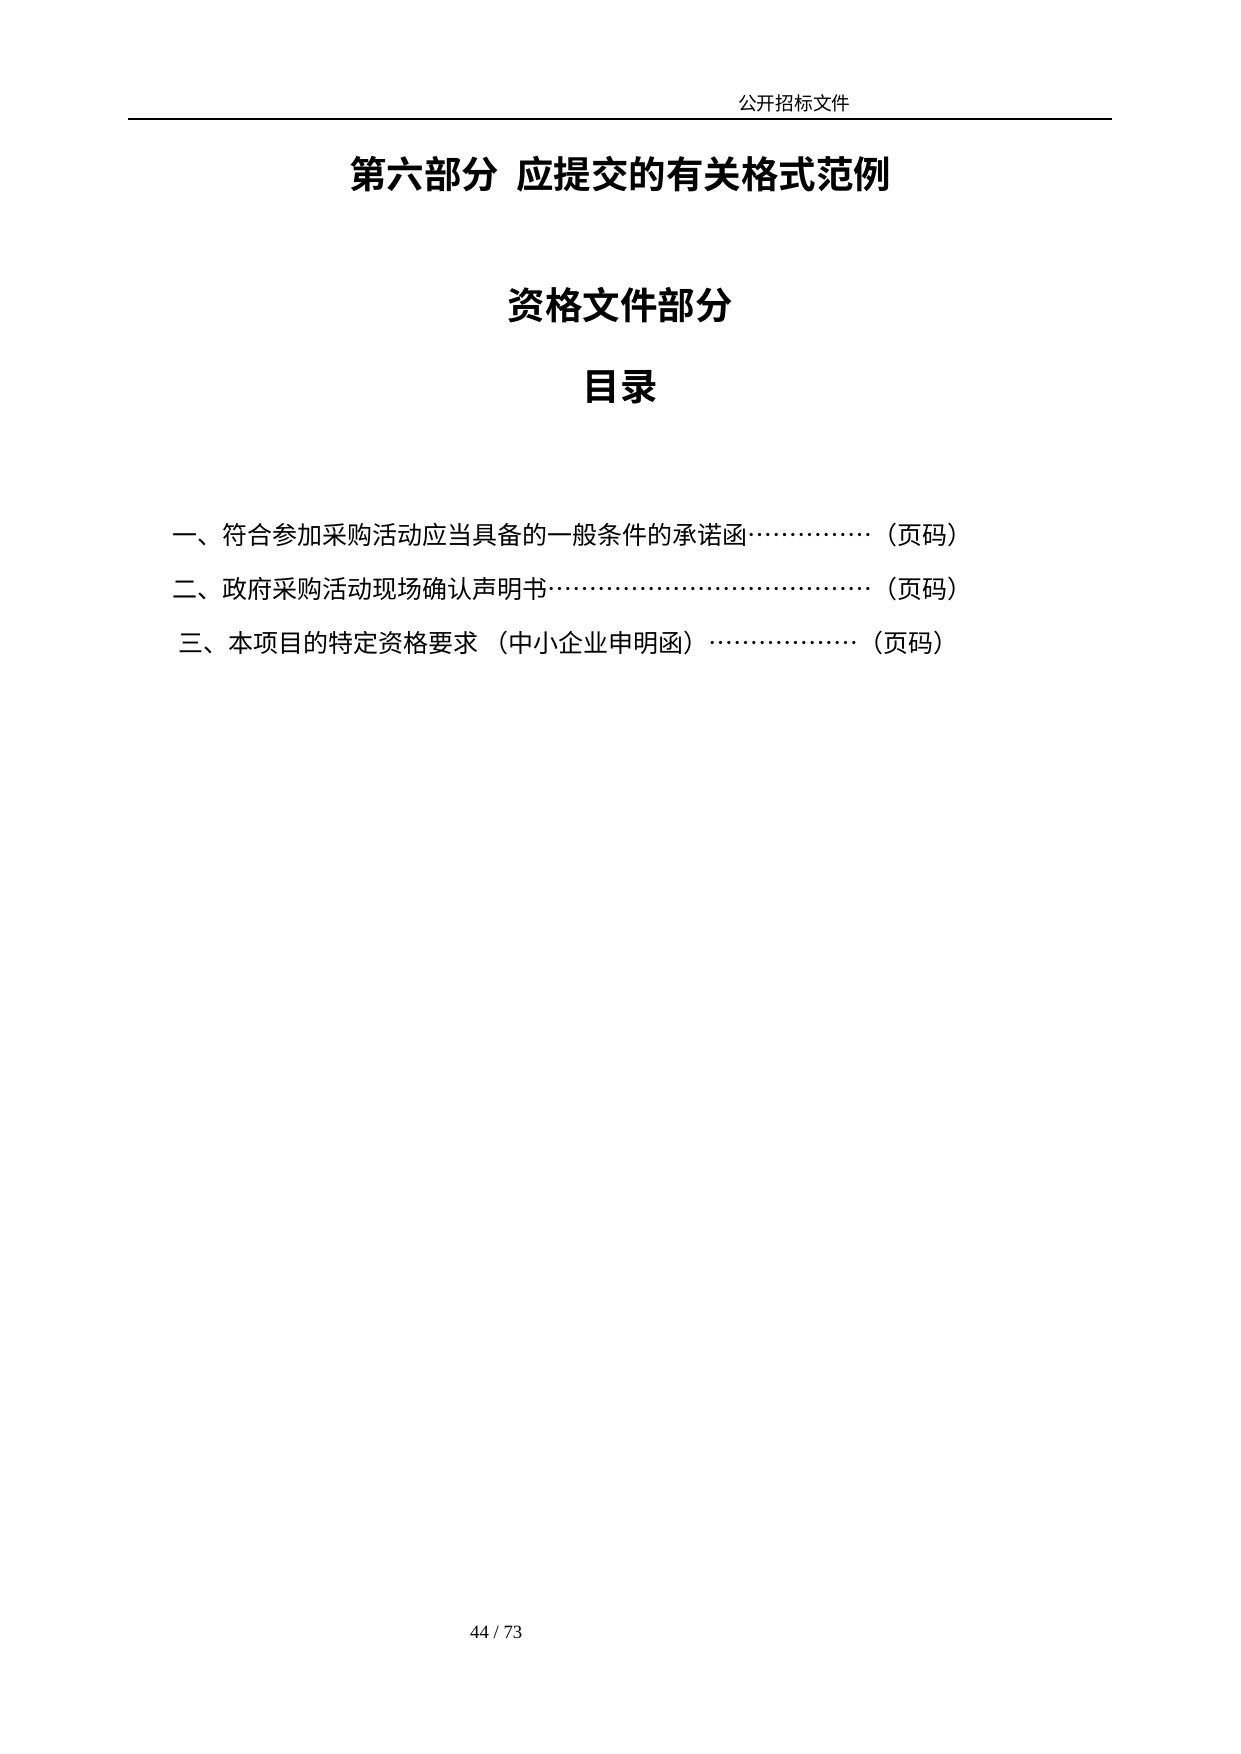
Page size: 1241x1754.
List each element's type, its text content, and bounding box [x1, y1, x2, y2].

list 符合参加采购活动应当具备的一般条件的承诺函……………（页码） [128, 515, 1112, 551]
list 政府采购活动现场确认声明书…………………………………（页码） [128, 569, 1112, 606]
text 三、本项目的特定资格要求 （中小企业申明函）………………（页码） [128, 624, 1112, 660]
text 资格文件部分 [128, 276, 1112, 330]
text 目录 [128, 357, 1112, 411]
text 第六部分 应提交的有关格式范例 [128, 145, 1112, 199]
